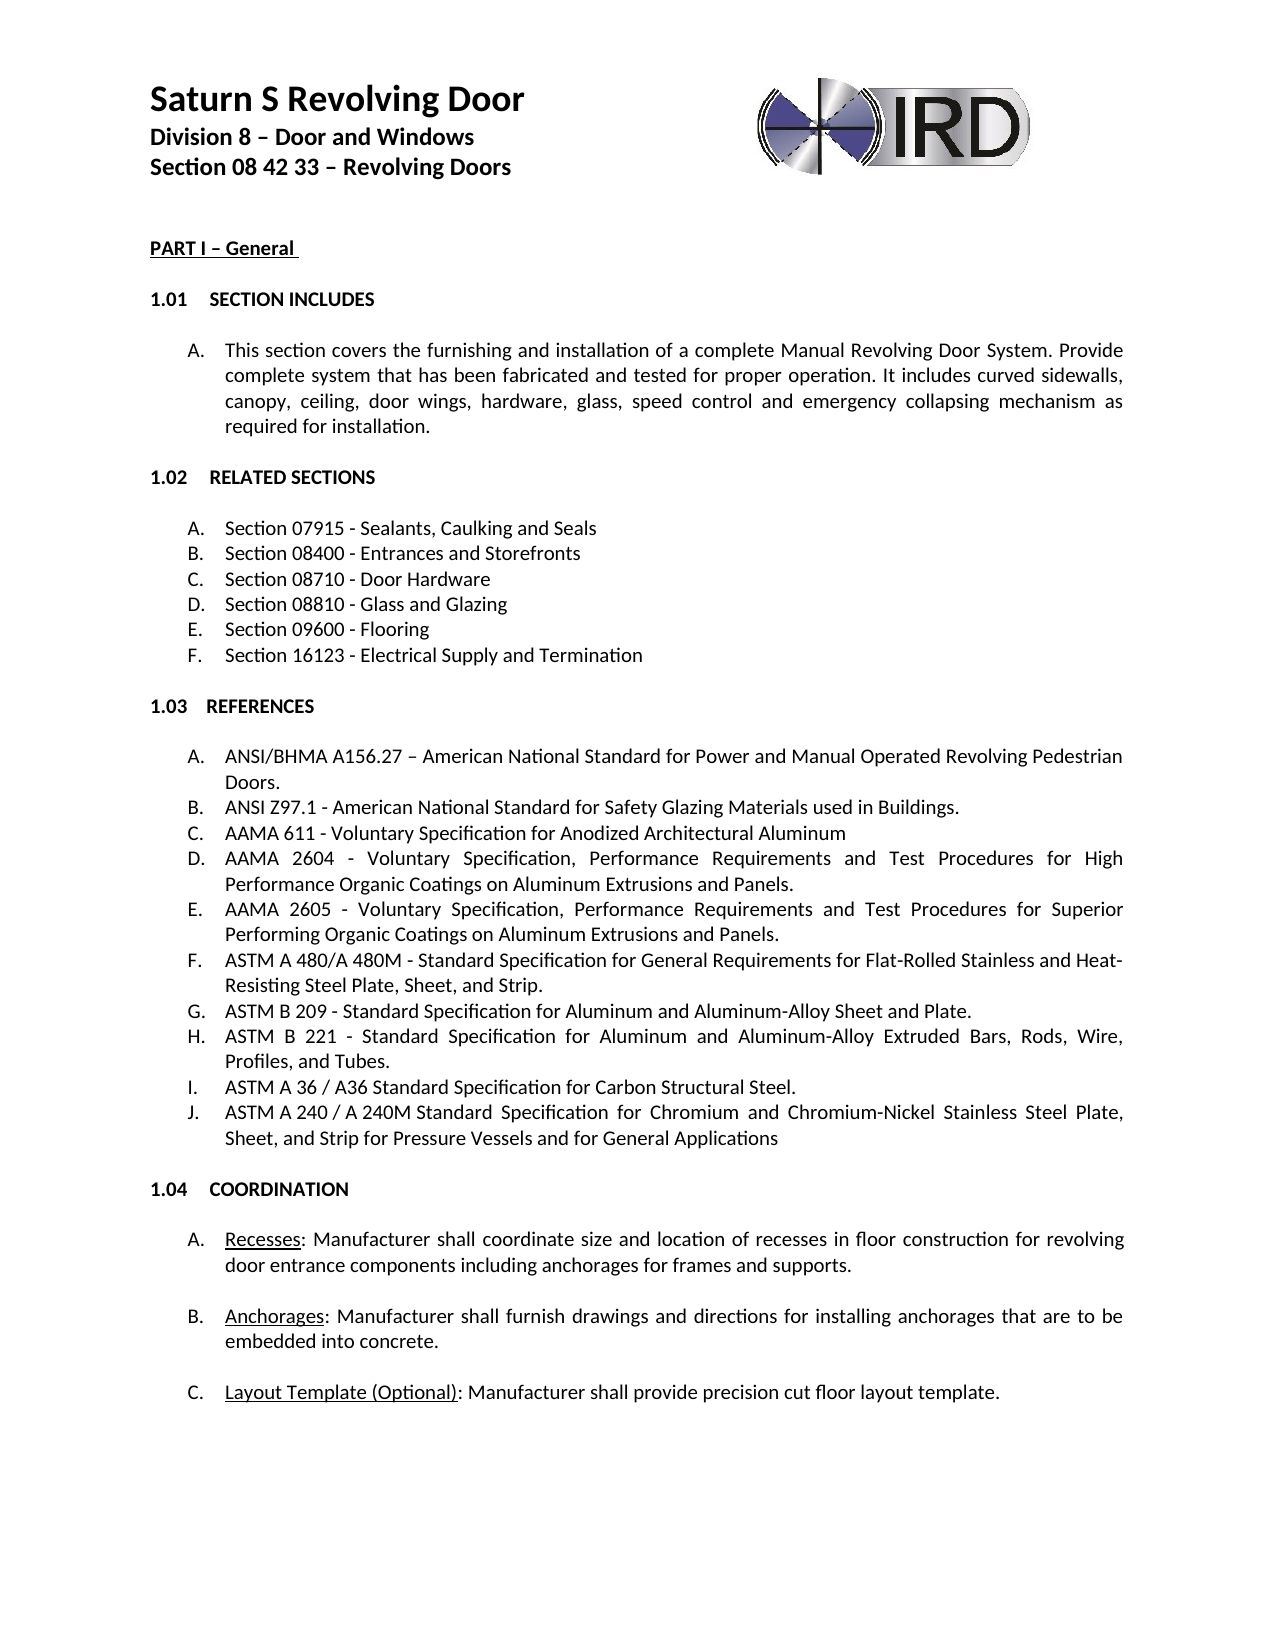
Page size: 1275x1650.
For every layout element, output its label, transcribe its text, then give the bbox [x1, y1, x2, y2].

picture [740, 48, 1034, 183]
list AAMA 2604 - Voluntary Specification, Performance Requirements and Test Procedures for High Performance Organic Coatings on Aluminum Extrusions and Panels. [187, 845, 1125, 896]
list Recesses: Manufacturer shall coordinate size and location of recesses in floor construction for revolving door entrance components including anchorages for frames and supports. [187, 1227, 1125, 1277]
list ANSI/BHMA A156.27 – American National Standard for Power and Manual Operated Revolving Pedestrian Doors. [187, 744, 1125, 794]
list Section 07915 - Sealants, Caulking and Seals [187, 515, 1125, 540]
list Section 08400 - Entrances and Storefronts [187, 540, 1125, 566]
list ASTM A 480/A 480M - Standard Specification for General Requirements for Flat-Rolled Stainless and Heat-Resisting Steel Plate, Sheet, and Strip. [187, 947, 1125, 998]
list Layout Template (Optional): Manufacturer shall provide precision cut floor layout template. [187, 1379, 1125, 1404]
list ANSI Z97.1 - American National Standard for Safety Glazing Materials used in Buildings. [187, 794, 1125, 820]
list This section covers the furnishing and installation of a complete Manual Revolving Door System. Provide complete system that has been fabricated and tested for proper operation. It includes curved sidewalls, canopy, ceiling, door wings, hardware, glass, speed control and emergency collapsing mechanism as required for installation. [187, 337, 1125, 439]
text PART I – General [150, 235, 1125, 261]
list AAMA 611 - Voluntary Specification for Anodized Architectural Aluminum [187, 820, 1125, 845]
list REFERENCES [150, 693, 1125, 718]
list Section 08810 - Glass and Glazing [187, 591, 1125, 617]
list ASTM A 36 / A36 Standard Specification for Carbon Structural Steel. [187, 1074, 1125, 1099]
list Anchorages: Manufacturer shall furnish drawings and directions for installing anchorages that are to be embedded into concrete. [187, 1303, 1125, 1354]
list Section 09600 - Flooring [187, 617, 1125, 642]
list RELATED SECTIONS [150, 464, 1125, 489]
list AAMA 2605 - Voluntary Specification, Performance Requirements and Test Procedures for Superior Performing Organic Coatings on Aluminum Extrusions and Panels. [187, 896, 1125, 947]
list COORDINATION [150, 1176, 1125, 1201]
list ASTM B 209 - Standard Specification for Aluminum and Aluminum-Alloy Sheet and Plate. [187, 998, 1125, 1023]
list Section 08710 - Door Hardware [187, 566, 1125, 591]
list Section 16123 - Electrical Supply and Termination [187, 642, 1125, 667]
list ASTM B 221 - Standard Specification for Aluminum and Aluminum-Alloy Extruded Bars, Rods, Wire, Profiles, and Tubes. [187, 1023, 1125, 1074]
list ASTM A 240 / A 240M Standard Specification for Chromium and Chromium-Nickel Stainless Steel Plate, Sheet, and Strip for Pressure Vessels and for General Applications [187, 1099, 1125, 1150]
list SECTION INCLUDES [150, 286, 1125, 312]
